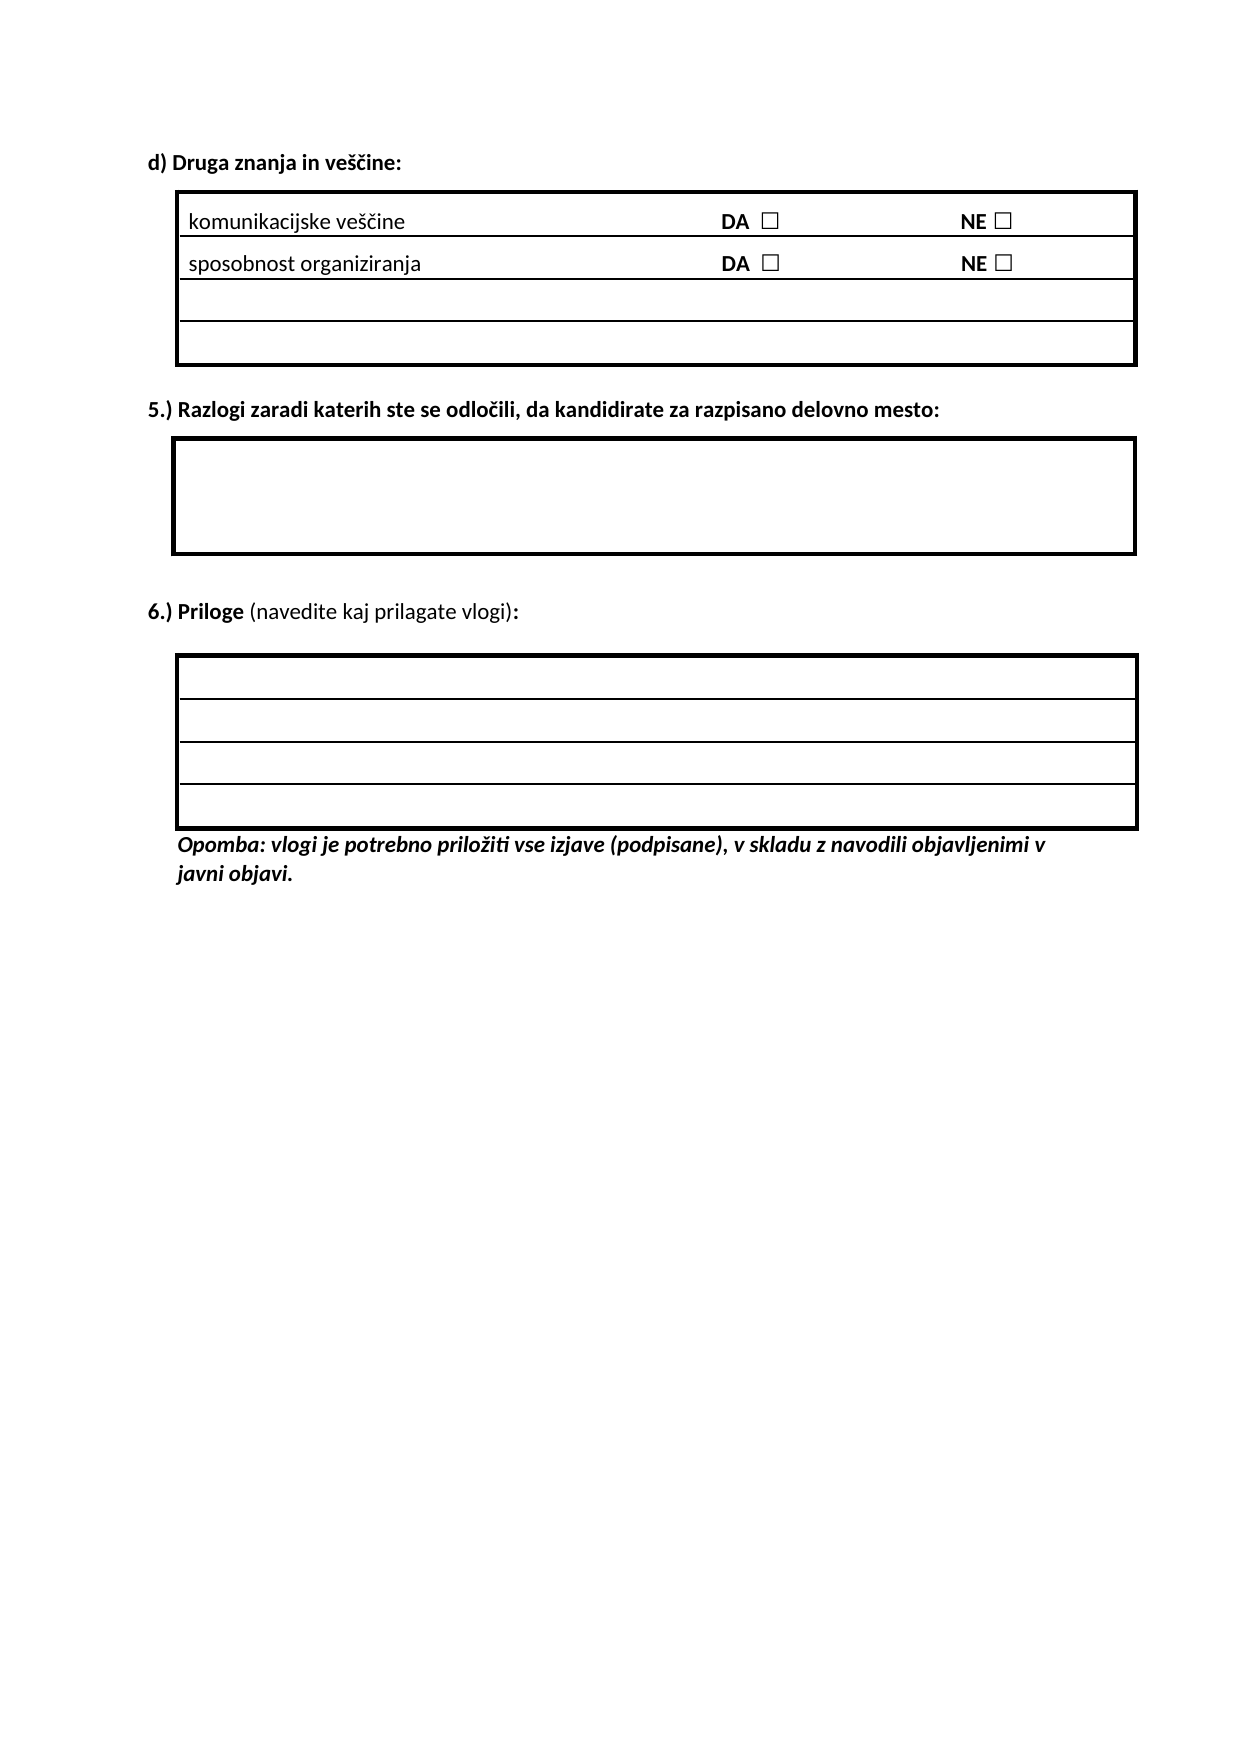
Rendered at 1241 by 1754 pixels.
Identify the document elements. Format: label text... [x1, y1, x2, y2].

table_cell [179, 742, 1135, 783]
table_header [179, 658, 1135, 698]
text d) Druga znanja in veščine: [148, 148, 1093, 176]
table_cell sposobnost organiziranja DA ☐ NE ☐ [179, 236, 1133, 277]
table_header komunikacijske veščine DA ☐ NE ☐ [179, 194, 1133, 235]
table_cell [179, 784, 1135, 826]
text 6.) Priloge (navedite kaj prilagate vlogi): [148, 597, 1093, 625]
text 5.) Razlogi zaradi katerih ste se odločili, da kandidirate za razpisano delovno mesto: [148, 395, 1093, 423]
table_cell [179, 279, 1133, 320]
text Opomba: vlogi je potrebno priložiti vse izjave (podpisane), v skladu z navodili objavljenimi v javni objavi. [177, 831, 1093, 887]
table_cell [179, 699, 1135, 741]
table_cell [179, 321, 1133, 363]
